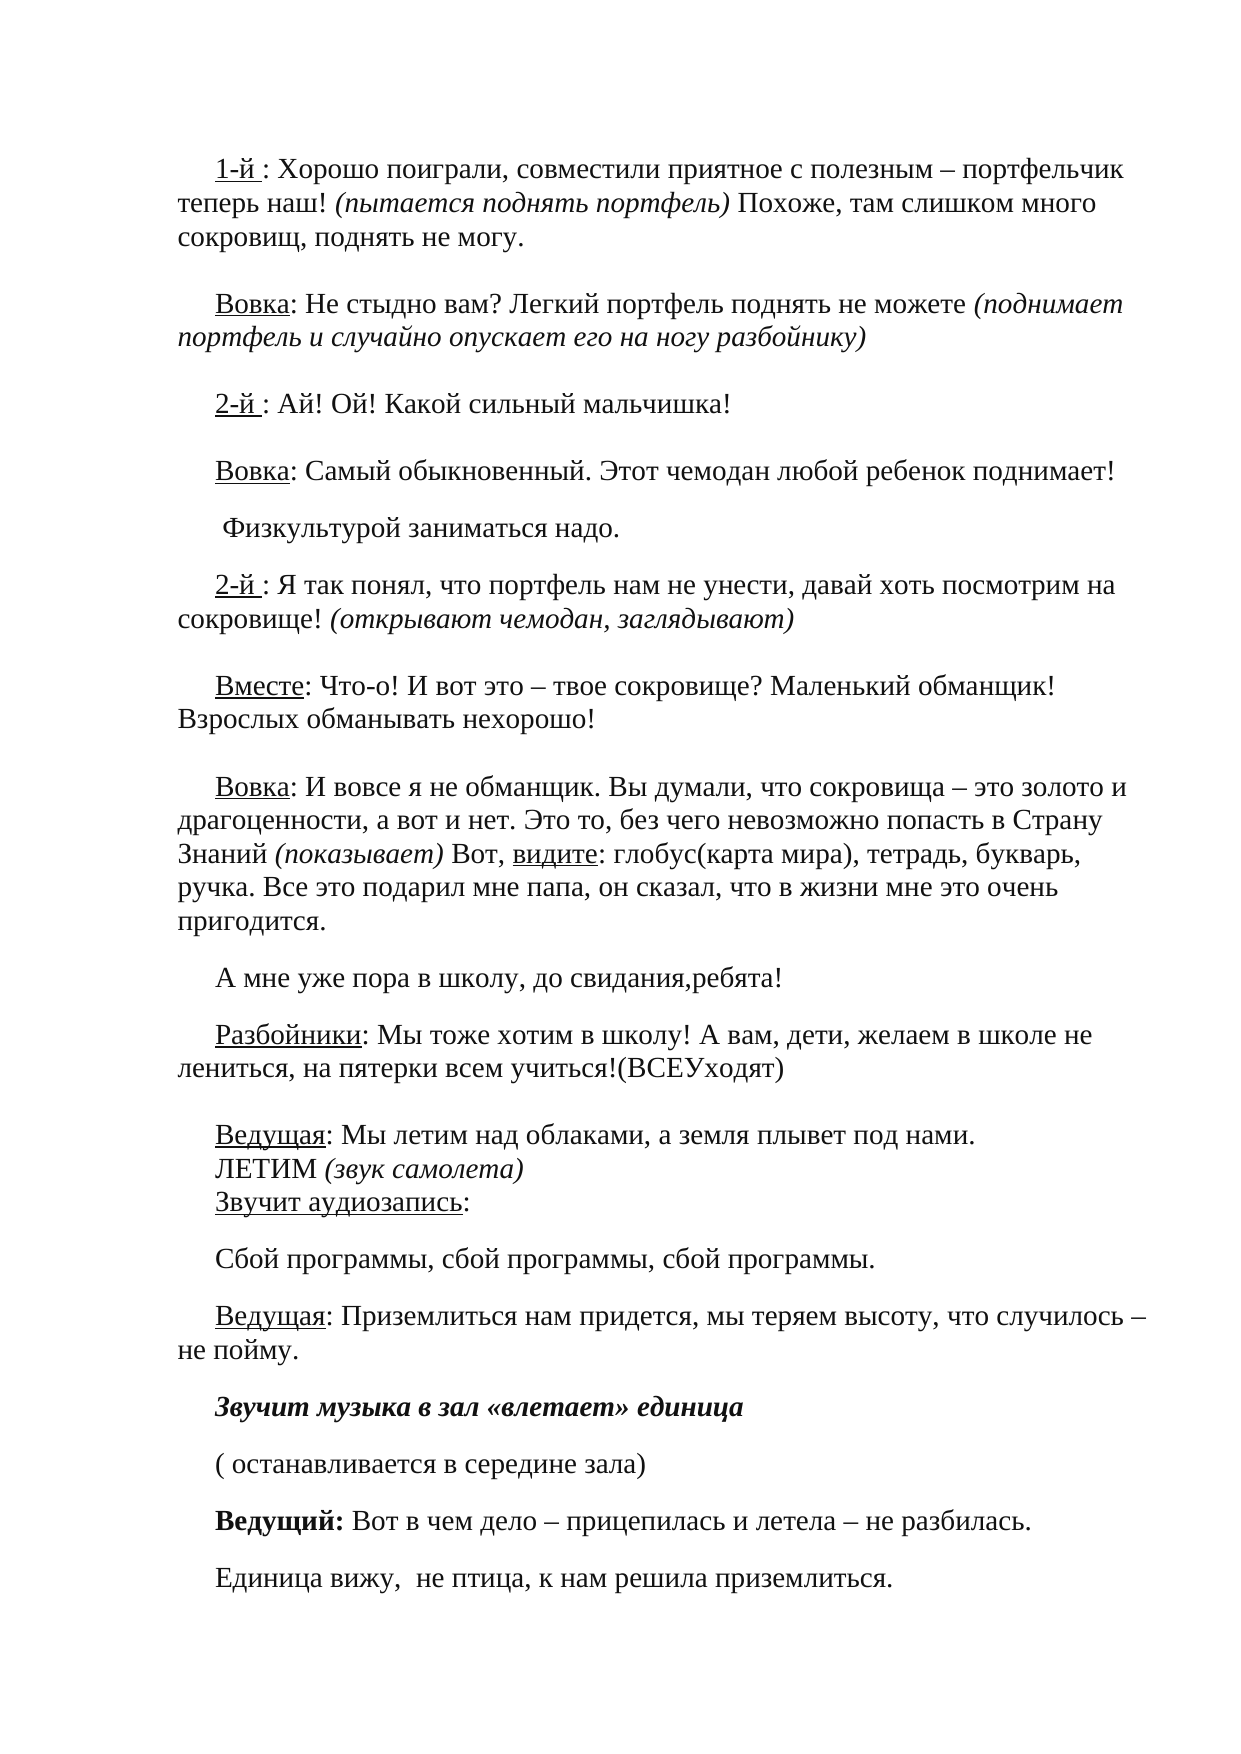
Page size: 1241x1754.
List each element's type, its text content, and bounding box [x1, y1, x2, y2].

text 2-й : Ай! Ой! Какой сильный мальчишка! [177, 386, 1152, 420]
text Звучит аудиозапись: [177, 1184, 1152, 1218]
text Единица вижу, не птица, к нам решила приземлиться. [177, 1560, 1152, 1593]
text Вовка: И вовсе я не обманщик. Вы думали, что сокровища – это золото и драгоценности, а вот и нет. Это то, без чего невозможно попасть в Страну Знаний (показывает) Вот, видите: глобус(карта мира), тетрадь, букварь, ручка. Все это подарил мне папа, он сказал, что в жизни мне это очень пригодится. [177, 769, 1152, 936]
text Разбойники: Мы тоже хотим в школу! А вам, дети, желаем в школе не лениться, на пятерки всем учиться!(ВСЕУходят) [177, 1017, 1152, 1084]
text Ведущая: Приземлиться нам придется, мы теряем высоту, что случилось – не пойму. [177, 1298, 1152, 1366]
text Ведущий: Вот в чем дело – прицепилась и летела – не разбилась. [177, 1503, 1152, 1537]
text ( останавливается в середине зала) [177, 1446, 1152, 1479]
text 1-й : Хорошо поиграли, совместили приятное с полезным – портфельчик теперь наш! (пытается поднять портфель) Похоже, там слишком много сокровищ, поднять не могу. [177, 152, 1152, 252]
text Ведущая: Мы летим над облаками, а земля плывет под нами. [177, 1117, 1152, 1151]
text 2-й : Я так понял, что портфель нам не унести, давай хоть посмотрим на сокровище! (открывают чемодан, заглядывают) [177, 567, 1152, 634]
text ЛЕТИМ (звук самолета) [177, 1151, 1152, 1184]
text Вовка: Самый обыкновенный. Этот чемодан любой ребенок поднимает! [177, 453, 1152, 487]
text Вместе: Что-о! И вот это – твое сокровище? Маленький обманщик! Взрослых обманывать нехорошо! [177, 668, 1152, 735]
text Физкультурой заниматься надо. [177, 511, 1152, 544]
text Вовка: Не стыдно вам? Легкий портфель поднять не можете (поднимает портфель и случайно опускает его на ногу разбойнику) [177, 286, 1152, 353]
text Сбой программы, сбой программы, сбой программы. [177, 1242, 1152, 1275]
text Звучит музыка в зал «влетает» единица [177, 1389, 1152, 1423]
text А мне уже пора в школу, до свидания,ребята! [177, 960, 1152, 993]
